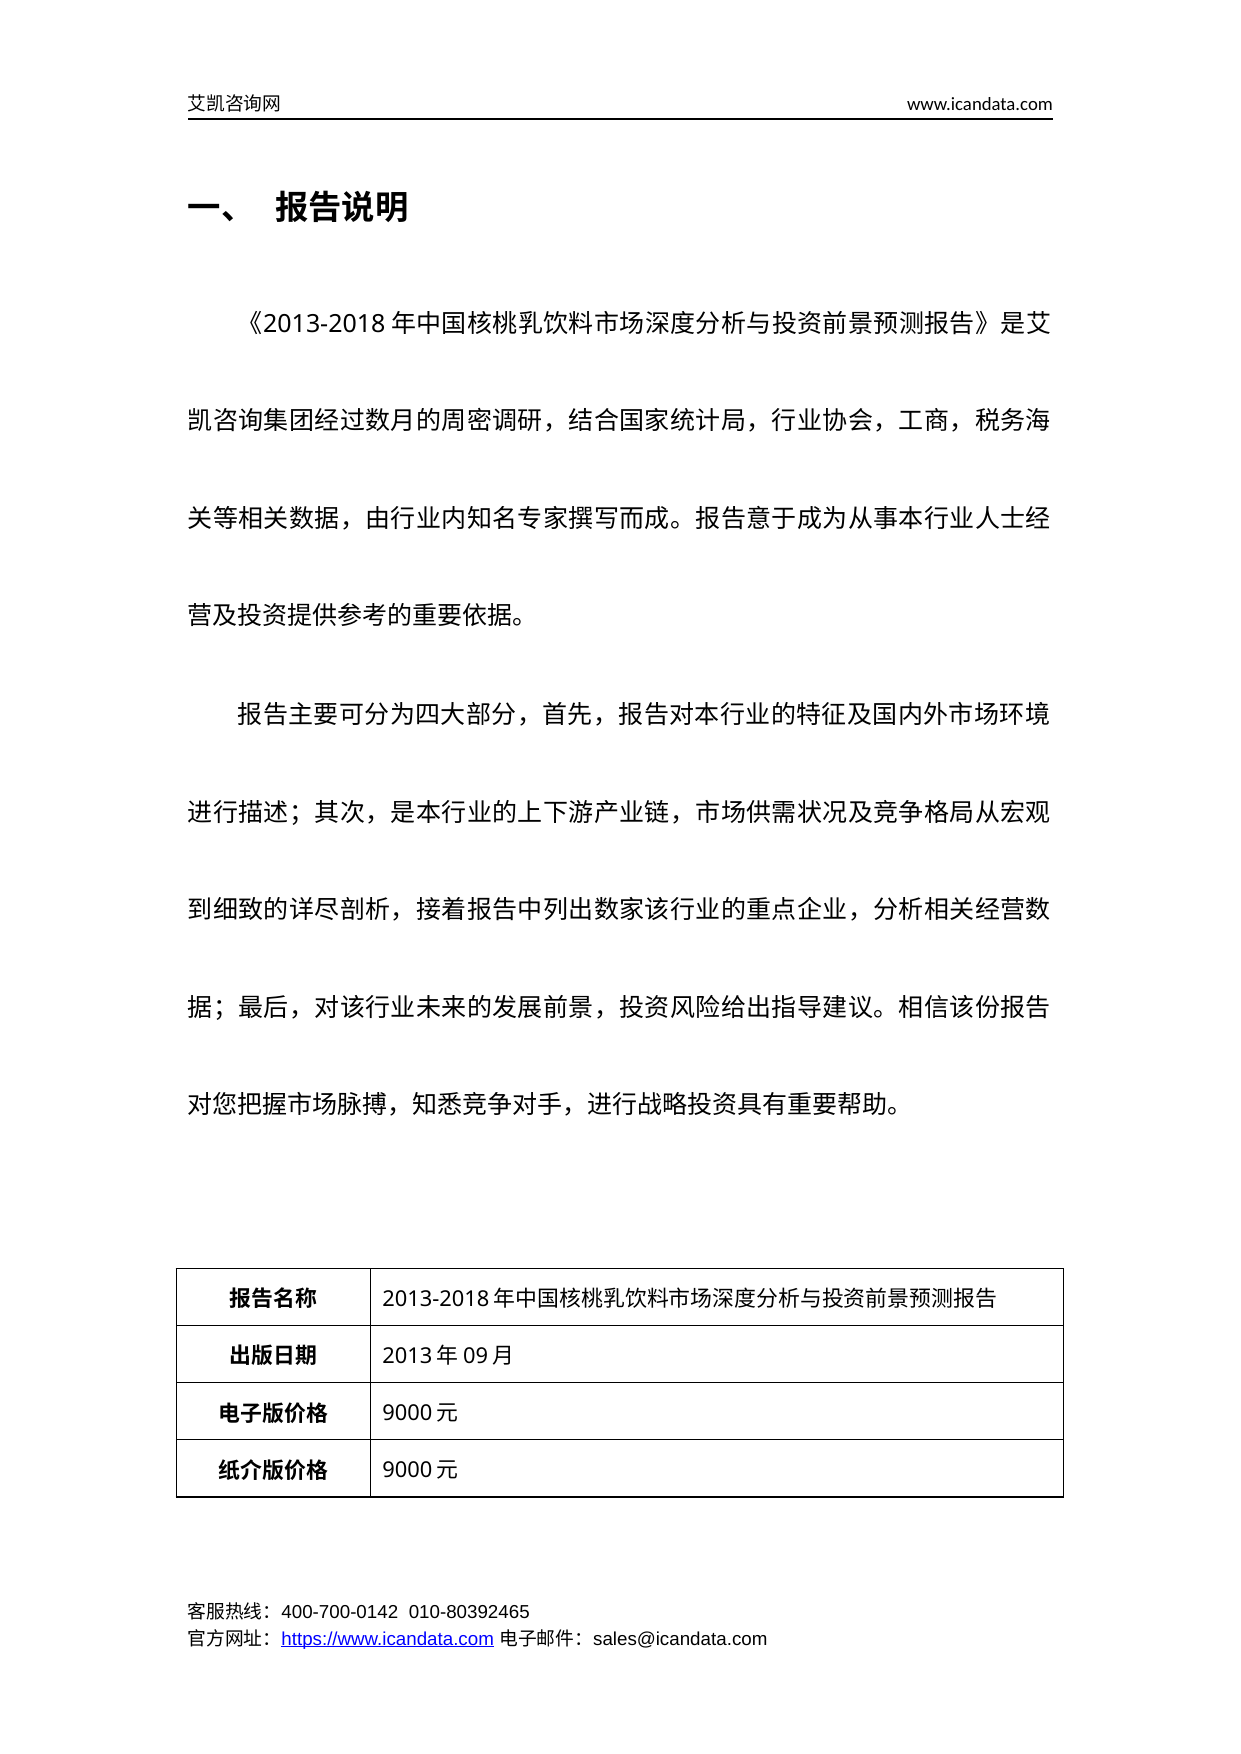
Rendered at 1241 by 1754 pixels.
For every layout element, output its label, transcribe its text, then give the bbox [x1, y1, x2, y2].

table_cell 2013年09月 [371, 1326, 1063, 1382]
table_cell 电子版价格 [177, 1383, 370, 1439]
table_cell 9000元 [371, 1383, 1063, 1439]
subtitle 报告说明 [187, 172, 1053, 237]
table_cell 纸介版价格 [177, 1440, 370, 1496]
table_header 报告名称 [177, 1269, 370, 1325]
text 报告主要可分为四大部分，首先，报告对本行业的特征及国内外市场环境进行描述；其次，是本行业的上下游产业链，市场供需状况及竞争格局从宏观到细致的详尽剖析，接着报告中列出数家该行业的重点企业，分析相关经营数据；最后，对该行业未来的发展前景，投资风险给出指导建议。相信该份报告对您把握市场脉搏，知悉竞争对手，进行战略投资具有重要帮助。 [187, 681, 1053, 1136]
table_header 2013-2018年中国核桃乳饮料市场深度分析与投资前景预测报告 [371, 1269, 1063, 1325]
table_cell 出版日期 [177, 1326, 370, 1382]
table_cell 9000元 [371, 1440, 1063, 1496]
text 《2013-2018年中国核桃乳饮料市场深度分析与投资前景预测报告》是艾凯咨询集团经过数月的周密调研，结合国家统计局，行业协会，工商，税务海关等相关数据，由行业内知名专家撰写而成。报告意于成为从事本行业人士经营及投资提供参考的重要依据。 [187, 289, 1053, 646]
